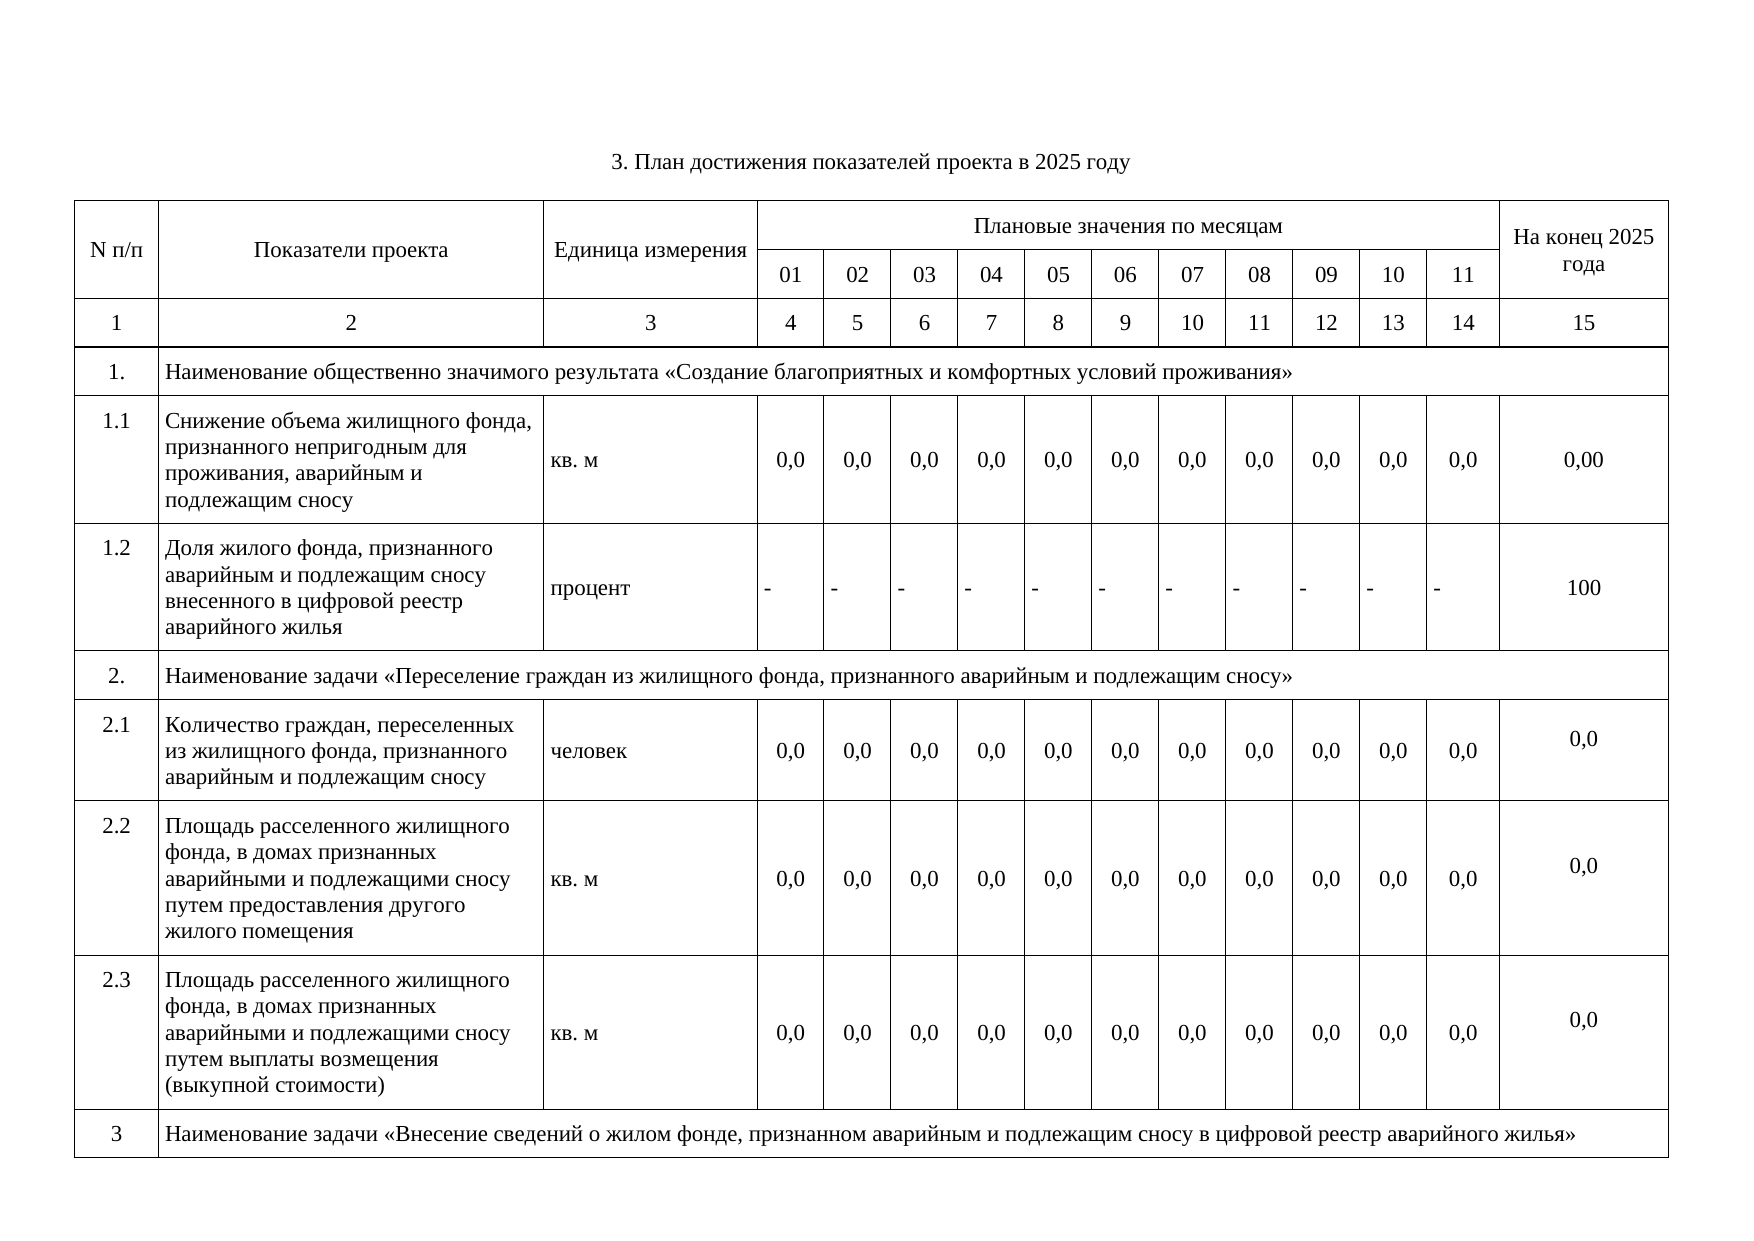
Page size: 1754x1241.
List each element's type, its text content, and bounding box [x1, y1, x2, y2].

table_cell 0,0 [1025, 956, 1091, 1108]
table_cell 0,0 [758, 801, 823, 954]
table_cell - [1159, 524, 1225, 650]
table_cell 0,0 [1226, 700, 1292, 800]
table_cell 2. [75, 651, 158, 699]
table_cell 0,0 [891, 956, 957, 1108]
table_cell 0,0 [1226, 396, 1292, 523]
table_header N п/п [75, 201, 158, 298]
table_cell 0,0 [1159, 700, 1225, 800]
table_cell 08 [1226, 250, 1292, 298]
table_cell 01 [758, 250, 823, 298]
table_cell - [1360, 524, 1426, 650]
table_cell 0,0 [824, 700, 890, 800]
table_cell - [824, 524, 890, 650]
table_cell 3 [544, 299, 757, 346]
table_cell 8 [1025, 299, 1091, 346]
table_cell 2.1 [75, 700, 158, 800]
table_cell 1.1 [75, 396, 158, 523]
table_cell 02 [824, 250, 890, 298]
table_cell 5 [824, 299, 890, 346]
table_cell 0,0 [824, 956, 890, 1108]
table_cell 6 [891, 299, 957, 346]
table_cell кв. м [544, 801, 757, 954]
table_cell 0,00 [1500, 396, 1668, 523]
table_cell 11 [1427, 250, 1499, 298]
table_cell Снижение объема жилищного фонда, признанного непригодным для проживания, аварийным и подлежащим сносу [159, 396, 543, 523]
table_cell 0,0 [958, 396, 1024, 523]
table_cell 0,0 [1226, 956, 1292, 1108]
table_cell - [1092, 524, 1158, 650]
table_cell Количество граждан, переселенных из жилищного фонда, признанного аварийным и подлежащим сносу [159, 700, 543, 800]
table_cell 2.3 [75, 956, 158, 1108]
table_cell 0,0 [824, 801, 890, 954]
table_cell Наименование задачи «Переселение граждан из жилищного фонда, признанного аварийным и подлежащим сносу» [159, 651, 1668, 699]
table_cell - [1427, 524, 1499, 650]
table_cell 4 [758, 299, 823, 346]
table_cell 0,0 [1025, 801, 1091, 954]
table_cell 9 [1092, 299, 1158, 346]
table_cell 0,0 [891, 801, 957, 954]
table_cell - [1025, 524, 1091, 650]
table_cell 0,0 [1427, 956, 1499, 1108]
table_cell 0,0 [1092, 700, 1158, 800]
table_cell 100 [1500, 524, 1668, 650]
table_cell 0,0 [1159, 956, 1225, 1108]
table_cell 0,0 [1025, 700, 1091, 800]
table_cell 0,0 [758, 700, 823, 800]
table_cell 04 [958, 250, 1024, 298]
table_cell 0,0 [1427, 801, 1499, 954]
table_cell 0,0 [1159, 396, 1225, 523]
table_cell - [758, 524, 823, 650]
table_cell Наименование задачи «Внесение сведений о жилом фонде, признанном аварийным и подлежащим сносу в цифровой реестр аварийного жилья» [159, 1110, 1668, 1157]
table_cell 07 [1159, 250, 1225, 298]
table_cell 0,0 [1360, 700, 1426, 800]
table_cell 0,0 [1427, 700, 1499, 800]
table_cell Площадь расселенного жилищного фонда, в домах признанных аварийными и подлежащими сносу путем предоставления другого жилого помещения [159, 801, 543, 954]
table_cell 15 [1500, 299, 1668, 346]
table_cell 0,0 [1025, 396, 1091, 523]
table_cell 14 [1427, 299, 1499, 346]
table_cell 10 [1159, 299, 1225, 346]
table_header Показатели проекта [159, 201, 543, 298]
table_cell 0,0 [958, 801, 1024, 954]
table_cell 3 [75, 1110, 158, 1157]
table_cell 1 [75, 299, 158, 346]
table_cell процент [544, 524, 757, 650]
table_header Единица измерения [544, 201, 757, 298]
table_header Плановые значения по месяцам [758, 201, 1499, 249]
table_cell человек [544, 700, 757, 800]
table_cell 0,0 [1360, 396, 1426, 523]
table_cell 06 [1092, 250, 1158, 298]
table_cell 0,0 [1092, 801, 1158, 954]
table_cell Площадь расселенного жилищного фонда, в домах признанных аварийными и подлежащими сносу путем выплаты возмещения (выкупной стоимости) [159, 956, 543, 1108]
table_cell - [958, 524, 1024, 650]
table_cell 0,0 [1360, 801, 1426, 954]
text 3. План достижения показателей проекта в 2025 году [74, 148, 1668, 174]
table_cell 0,0 [1500, 700, 1668, 800]
table_cell 0,0 [1293, 801, 1359, 954]
table_cell - [1226, 524, 1292, 650]
table_cell 0,0 [1293, 956, 1359, 1108]
table_cell 0,0 [824, 396, 890, 523]
table_cell 09 [1293, 250, 1359, 298]
table_cell 13 [1360, 299, 1426, 346]
table_cell 0,0 [1500, 801, 1668, 954]
table_cell 0,0 [1360, 956, 1426, 1108]
table_cell 0,0 [958, 956, 1024, 1108]
table_cell 0,0 [758, 956, 823, 1108]
table_cell 12 [1293, 299, 1359, 346]
table_cell 0,0 [758, 396, 823, 523]
table_cell 0,0 [958, 700, 1024, 800]
table_cell 0,0 [1500, 956, 1668, 1108]
table_cell 2 [159, 299, 543, 346]
table_cell 0,0 [1226, 801, 1292, 954]
table_cell 11 [1226, 299, 1292, 346]
table_cell Доля жилого фонда, признанного аварийным и подлежащим сносу внесенного в цифровой реестр аварийного жилья [159, 524, 543, 650]
table_cell кв. м [544, 396, 757, 523]
table_cell 1. [75, 348, 158, 395]
table_cell - [891, 524, 957, 650]
table_cell 7 [958, 299, 1024, 346]
table_cell 10 [1360, 250, 1426, 298]
table_cell 05 [1025, 250, 1091, 298]
table_cell 0,0 [1427, 396, 1499, 523]
table_cell кв. м [544, 956, 757, 1108]
table_cell 0,0 [891, 700, 957, 800]
table_cell 0,0 [1159, 801, 1225, 954]
table_cell 0,0 [1293, 700, 1359, 800]
table_cell 1.2 [75, 524, 158, 650]
table_cell 0,0 [1092, 956, 1158, 1108]
table_cell 2.2 [75, 801, 158, 954]
table_cell - [1293, 524, 1359, 650]
table_cell 0,0 [1092, 396, 1158, 523]
table_cell 03 [891, 250, 957, 298]
table_header На конец 2025 года [1500, 201, 1668, 298]
table_cell 0,0 [891, 396, 957, 523]
table_cell Наименование общественно значимого результата «Создание благоприятных и комфортных условий проживания» [159, 348, 1668, 395]
table_cell 0,0 [1293, 396, 1359, 523]
